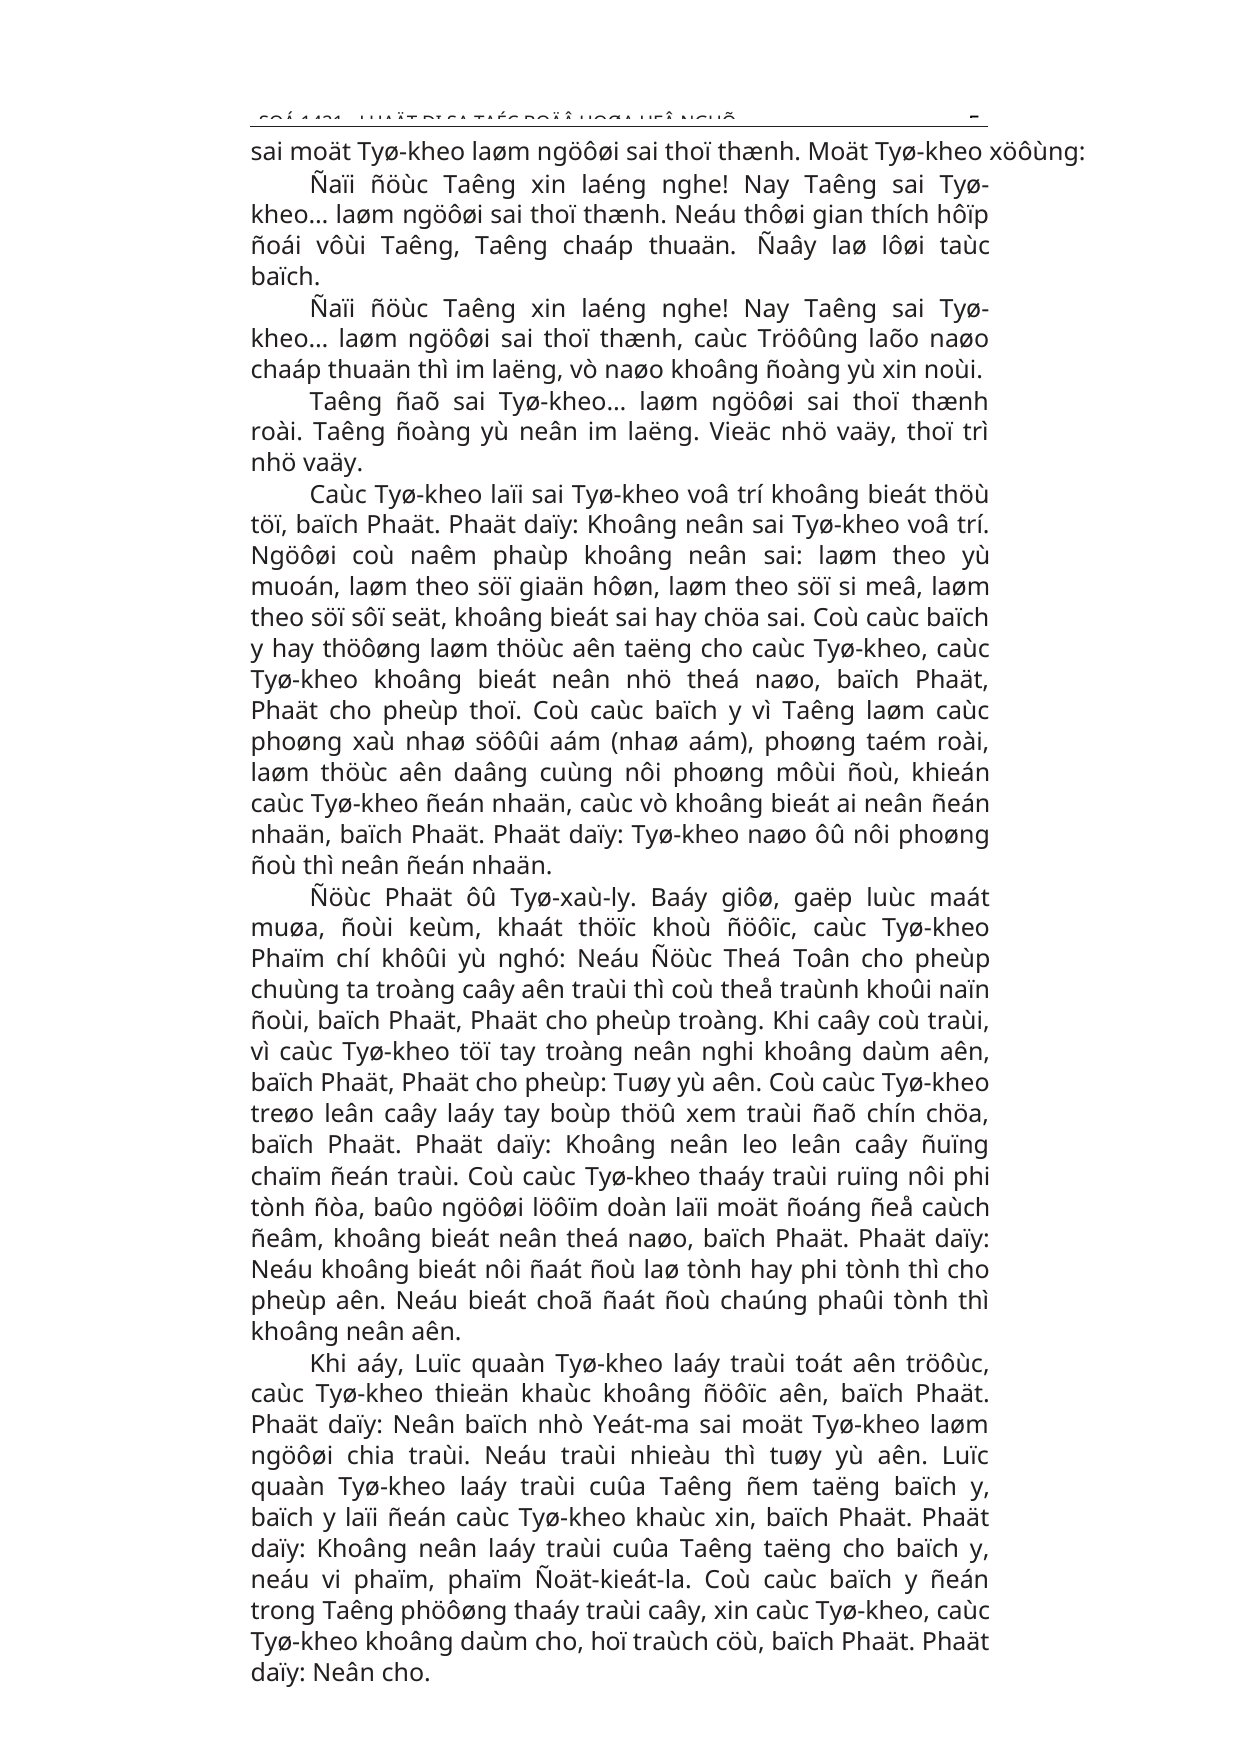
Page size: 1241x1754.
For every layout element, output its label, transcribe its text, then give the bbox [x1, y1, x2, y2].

text sai moät Tyø-kheo laøm ngöôøi sai thoï thænh. Moät Tyø-kheo xöôùng: [250, 134, 1092, 167]
text Khi aáy, Luïc quaàn Tyø-kheo laáy traùi toát aên tröôùc, caùc Tyø-kheo thieän khaùc khoâng ñöôïc aên, baïch Phaät. Phaät daïy: Neân baïch nhò Yeát-ma sai moät Tyø-kheo laøm ngöôøi chia traùi. Neáu traùi nhieàu thì tuøy yù aên. Luïc quaàn Tyø-kheo laáy traùi cuûa Taêng ñem taëng baïch y, baïch y laïi ñeán caùc Tyø-kheo khaùc xin, baïch Phaät. Phaät daïy: Khoâng neân laáy traùi cuûa Taêng taëng cho baïch y, neáu vi phaïm, phaïm Ñoät-kieát-la. Coù caùc baïch y ñeán trong Taêng phöôøng thaáy traùi caây, xin caùc Tyø-kheo, caùc Tyø-kheo khoâng daùm cho, hoï traùch cöù, baïch Phaät. Phaät daïy: Neân cho. [250, 1347, 990, 1689]
text Ñaïi ñöùc Taêng xin laéng nghe! Nay Taêng sai Tyø-kheo… laøm ngöôøi sai thoï thænh. Neáu thôøi gian thích hôïp ñoái vôùi Taêng, Taêng chaáp thuaän. Ñaây laø lôøi taùc baïch. [250, 168, 990, 292]
text Caùc Tyø-kheo laïi sai Tyø-kheo voâ trí khoâng bieát thöù töï, baïch Phaät. Phaät daïy: Khoâng neân sai Tyø-kheo voâ trí. Ngöôøi coù naêm phaùp khoâng neân sai: laøm theo yù muoán, laøm theo söï giaän hôøn, laøm theo söï si meâ, laøm theo söï sôï seät, khoâng bieát sai hay chöa sai. Coù caùc baïch y hay thöôøng laøm thöùc aên taëng cho caùc Tyø-kheo, caùc Tyø-kheo khoâng bieát neân nhö theá naøo, baïch Phaät, Phaät cho pheùp thoï. Coù caùc baïch y vì Taêng laøm caùc phoøng xaù nhaø söôûi aám (nhaø aám), phoøng taém roài, laøm thöùc aên daâng cuùng nôi phoøng môùi ñoù, khieán caùc Tyø-kheo ñeán nhaän, caùc vò khoâng bieát ai neân ñeán nhaän, baïch Phaät. Phaät daïy: Tyø-kheo naøo ôû nôi phoøng ñoù thì neân ñeán nhaän. [250, 478, 990, 882]
text Taêng ñaõ sai Tyø-kheo… laøm ngöôøi sai thoï thænh roài. Taêng ñoàng yù neân im laëng. Vieäc nhö vaäy, thoï trì nhö vaäy. [250, 386, 990, 478]
text Ñöùc Phaät ôû Tyø-xaù-ly. Baáy giôø, gaëp luùc maát muøa, ñoùi keùm, khaát thöïc khoù ñöôïc, caùc Tyø-kheo Phaïm chí khôûi yù nghó: Neáu Ñöùc Theá Toân cho pheùp chuùng ta troàng caây aên traùi thì coù theå traùnh khoûi naïn ñoùi, baïch Phaät, Phaät cho pheùp troàng. Khi caây coù traùi, vì caùc Tyø-kheo töï tay troàng neân nghi khoâng daùm aên, baïch Phaät, Phaät cho pheùp: Tuøy yù aên. Coù caùc Tyø-kheo treøo leân caây laáy tay boùp thöû xem traùi ñaõ chín chöa, baïch Phaät. Phaät daïy: Khoâng neân leo leân caây ñuïng chaïm ñeán traùi. Coù caùc Tyø-kheo thaáy traùi ruïng nôi phi tònh ñòa, baûo ngöôøi löôïm doàn laïi moät ñoáng ñeå caùch ñeâm, khoâng bieát neân theá naøo, baïch Phaät. Phaät daïy: Neáu khoâng bieát nôi ñaát ñoù laø tònh hay phi tònh thì cho pheùp aên. Neáu bieát choã ñaát ñoù chaúng phaûi tònh thì khoâng neân aên. [250, 882, 990, 1347]
text Ñaïi ñöùc Taêng xin laéng nghe! Nay Taêng sai Tyø-kheo… laøm ngöôøi sai thoï thænh, caùc Tröôûng laõo naøo chaáp thuaän thì im laëng, vò naøo khoâng ñoàng yù xin noùi. [250, 292, 990, 386]
